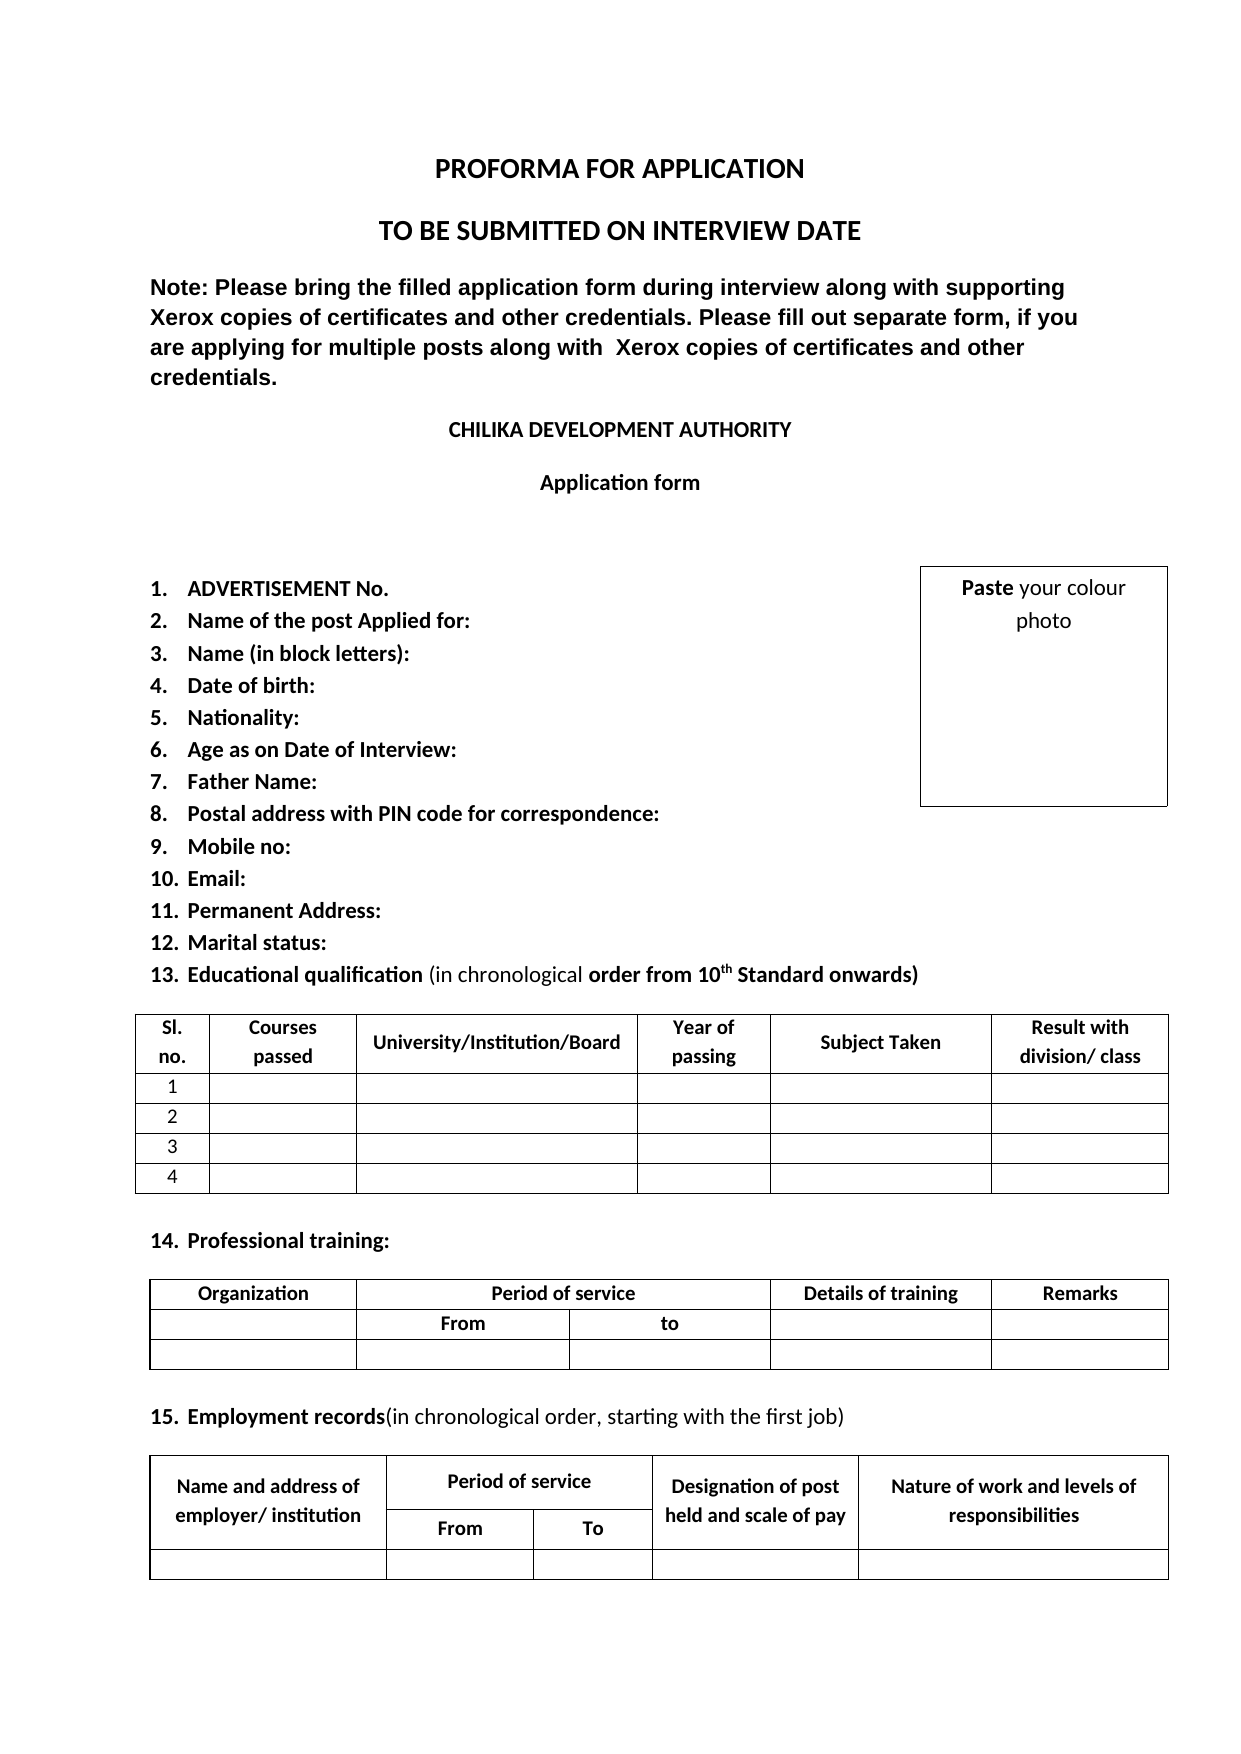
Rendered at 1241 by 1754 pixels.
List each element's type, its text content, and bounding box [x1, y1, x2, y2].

table_cell 2 [136, 1104, 209, 1133]
table_cell [771, 1104, 991, 1133]
table_cell [653, 1550, 858, 1579]
table_cell [638, 1104, 770, 1133]
table_header Courses passed [210, 1015, 356, 1073]
table_cell [387, 1550, 533, 1579]
table_header University/Institution/Board [357, 1015, 637, 1073]
table_cell [859, 1550, 1168, 1579]
table_cell [992, 1104, 1168, 1133]
table_cell [210, 1164, 356, 1193]
text PROFORMA FOR APPLICATION [150, 150, 1090, 186]
list Age as on Date of Interview: [150, 735, 920, 763]
table_cell [357, 1134, 637, 1163]
table_cell [210, 1104, 356, 1133]
table_cell [771, 1074, 991, 1103]
table_header Sl. no. [136, 1015, 209, 1073]
text TO BE SUBMITTED ON INTERVIEW DATE [150, 212, 1090, 247]
table_header Period of service [357, 1280, 770, 1309]
text Application form [150, 468, 1090, 496]
table_cell [992, 1340, 1168, 1369]
table_cell [357, 1104, 637, 1133]
table_cell [357, 1340, 569, 1369]
text Note: Please bring the filled application form during interview along with supporting Xerox copies of certificates and other credentials. Please fill out separate form, if you are applying for multiple posts along with Xerox copies of certificates and other credentials. [150, 273, 1090, 391]
table_cell [992, 1074, 1168, 1103]
table_cell [771, 1164, 991, 1193]
table_header Details of training [771, 1280, 991, 1309]
list Postal address with PIN code for correspondence: [150, 799, 1090, 828]
list Email: [150, 864, 1090, 892]
table_cell [771, 1134, 991, 1163]
list Mobile no: [150, 832, 1090, 860]
table_cell [210, 1134, 356, 1163]
list Name (in block letters): [150, 639, 920, 667]
list Date of birth: [150, 671, 920, 699]
table_header Year of passing [638, 1015, 770, 1073]
table_header Nature of work and levels of responsibilities [859, 1456, 1168, 1549]
table_cell [638, 1164, 770, 1193]
list Name of the post Applied for: [150, 606, 920, 634]
table_header Remarks [992, 1280, 1168, 1309]
table_header Organization [151, 1280, 356, 1309]
table_cell [570, 1340, 770, 1369]
table_cell [771, 1340, 991, 1369]
list ADVERTISEMENT No. [150, 574, 920, 602]
list Professional training: [150, 1226, 1090, 1254]
table_cell to [570, 1310, 770, 1339]
table_cell From [387, 1510, 533, 1549]
table_cell [534, 1550, 652, 1579]
list Permanent Address: [150, 896, 1090, 924]
table_cell [151, 1550, 386, 1579]
list Father Name: [150, 767, 920, 795]
table_header Period of service [387, 1456, 652, 1509]
table_header Result with division/ class [992, 1015, 1168, 1073]
list Educational qualification (in chronological order from 10th Standard onwards) [150, 961, 1090, 988]
table_cell [992, 1134, 1168, 1163]
table_header Name and address of employer/ institution [151, 1456, 386, 1549]
list Marital status: [150, 928, 1090, 956]
table_cell [357, 1074, 637, 1103]
table_cell [638, 1074, 770, 1103]
table_cell 4 [136, 1164, 209, 1193]
list Nationality: [150, 703, 920, 731]
table_cell To [534, 1510, 652, 1549]
list Employment records(in chronological order, starting with the first job) [150, 1402, 1090, 1430]
table_header Subject Taken [771, 1015, 991, 1073]
table_cell [771, 1310, 991, 1339]
table_cell [992, 1310, 1168, 1339]
table_cell [992, 1164, 1168, 1193]
table_cell From [357, 1310, 569, 1339]
table_cell [638, 1134, 770, 1163]
table_cell [357, 1164, 637, 1193]
table_cell [151, 1340, 356, 1369]
table_cell [151, 1310, 356, 1339]
table_header Designation of post held and scale of pay [653, 1456, 858, 1549]
table_cell [210, 1074, 356, 1103]
table_cell 3 [136, 1134, 209, 1163]
text CHILIKA DEVELOPMENT AUTHORITY [150, 415, 1090, 443]
table_cell 1 [136, 1074, 209, 1103]
